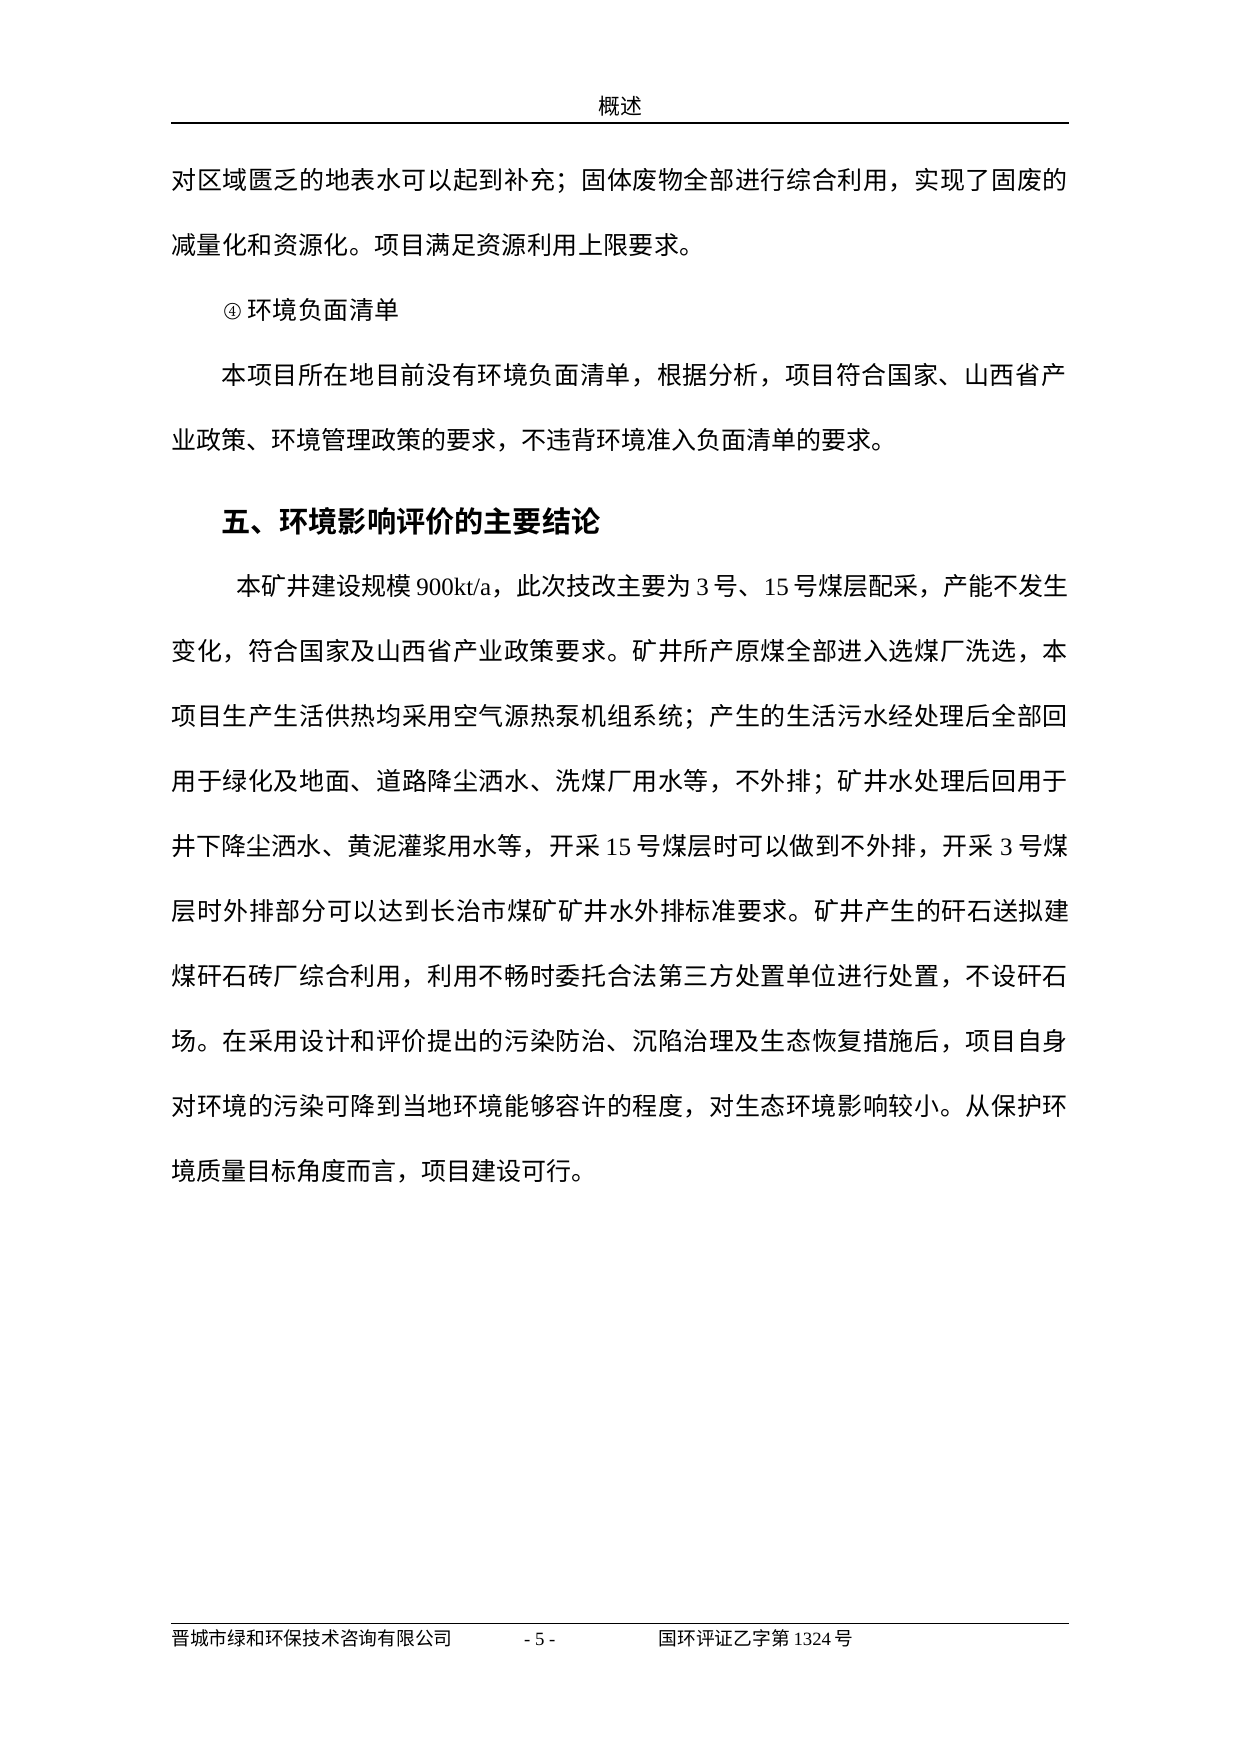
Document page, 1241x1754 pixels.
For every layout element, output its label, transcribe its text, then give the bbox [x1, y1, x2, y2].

text 本矿井建设规模900kt/a，此次技改主要为3号、15号煤层配采，产能不发生变化，符合国家及山西省产业政策要求。矿井所产原煤全部进入选煤厂洗选，本项目生产生活供热均采用空气源热泵机组系统；产生的生活污水经处理后全部回用于绿化及地面、道路降尘洒水、洗煤厂用水等，不外排；矿井水处理后回用于井下降尘洒水、黄泥灌浆用水等，开采15号煤层时可以做到不外排，开采3号煤层时外排部分可以达到长治市煤矿矿井水外排标准要求。矿井产生的矸石送拟建煤矸石砖厂综合利用，利用不畅时委托合法第三方处置单位进行处置，不设矸石场。在采用设计和评价提出的污染防治、沉陷治理及生态恢复措施后，项目自身对环境的污染可降到当地环境能够容许的程度，对生态环境影响较小。从保护环境质量目标角度而言，项目建设可行。 [171, 552, 1069, 1202]
text ④环境负面清单 [171, 276, 1069, 341]
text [171, 146, 1069, 276]
subtitle 五、环境影响评价的主要结论 [171, 487, 1069, 552]
text 本项目所在地目前没有环境负面清单，根据分析，项目符合国家、山西省产业政策、环境管理政策的要求，不违背环境准入负面清单的要求。 [171, 341, 1069, 471]
